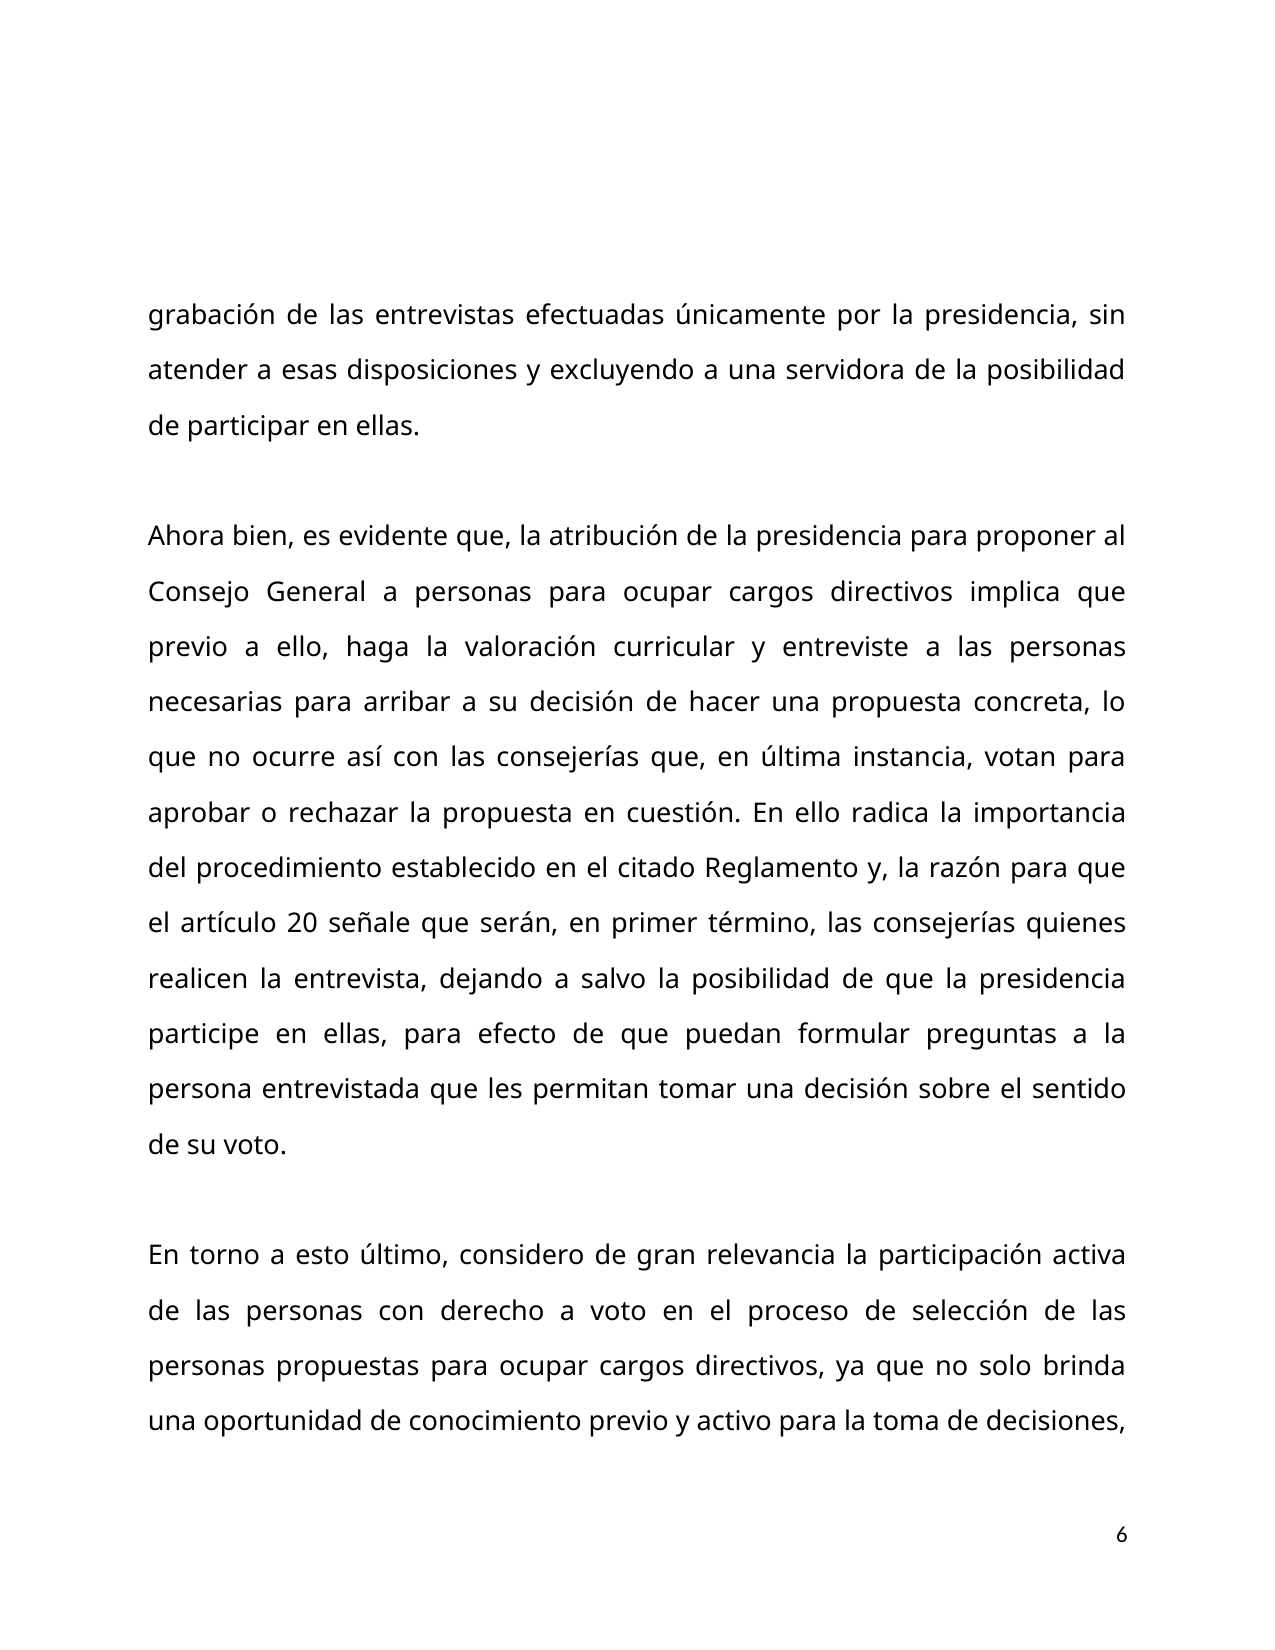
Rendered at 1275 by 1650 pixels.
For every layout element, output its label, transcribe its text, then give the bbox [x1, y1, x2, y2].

text Ahora bien, es evidente que, la atribución de la presidencia para proponer al Consejo General a personas para ocupar cargos directivos implica que previo a ello, haga la valoración curricular y entreviste a las personas necesarias para arribar a su decisión de hacer una propuesta concreta, lo que no ocurre así con las consejerías que, en última instancia, votan para aprobar o rechazar la propuesta en cuestión. En ello radica la importancia del procedimiento establecido en el citado Reglamento y, la razón para que el artículo 20 señale que serán, en primer término, las consejerías quienes realicen la entrevista, dejando a salvo la posibilidad de que la presidencia participe en ellas, para efecto de que puedan formular preguntas a la persona entrevistada que les permitan tomar una decisión sobre el sentido de su voto. [148, 517, 1127, 1162]
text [148, 1236, 1127, 1438]
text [148, 295, 1127, 443]
